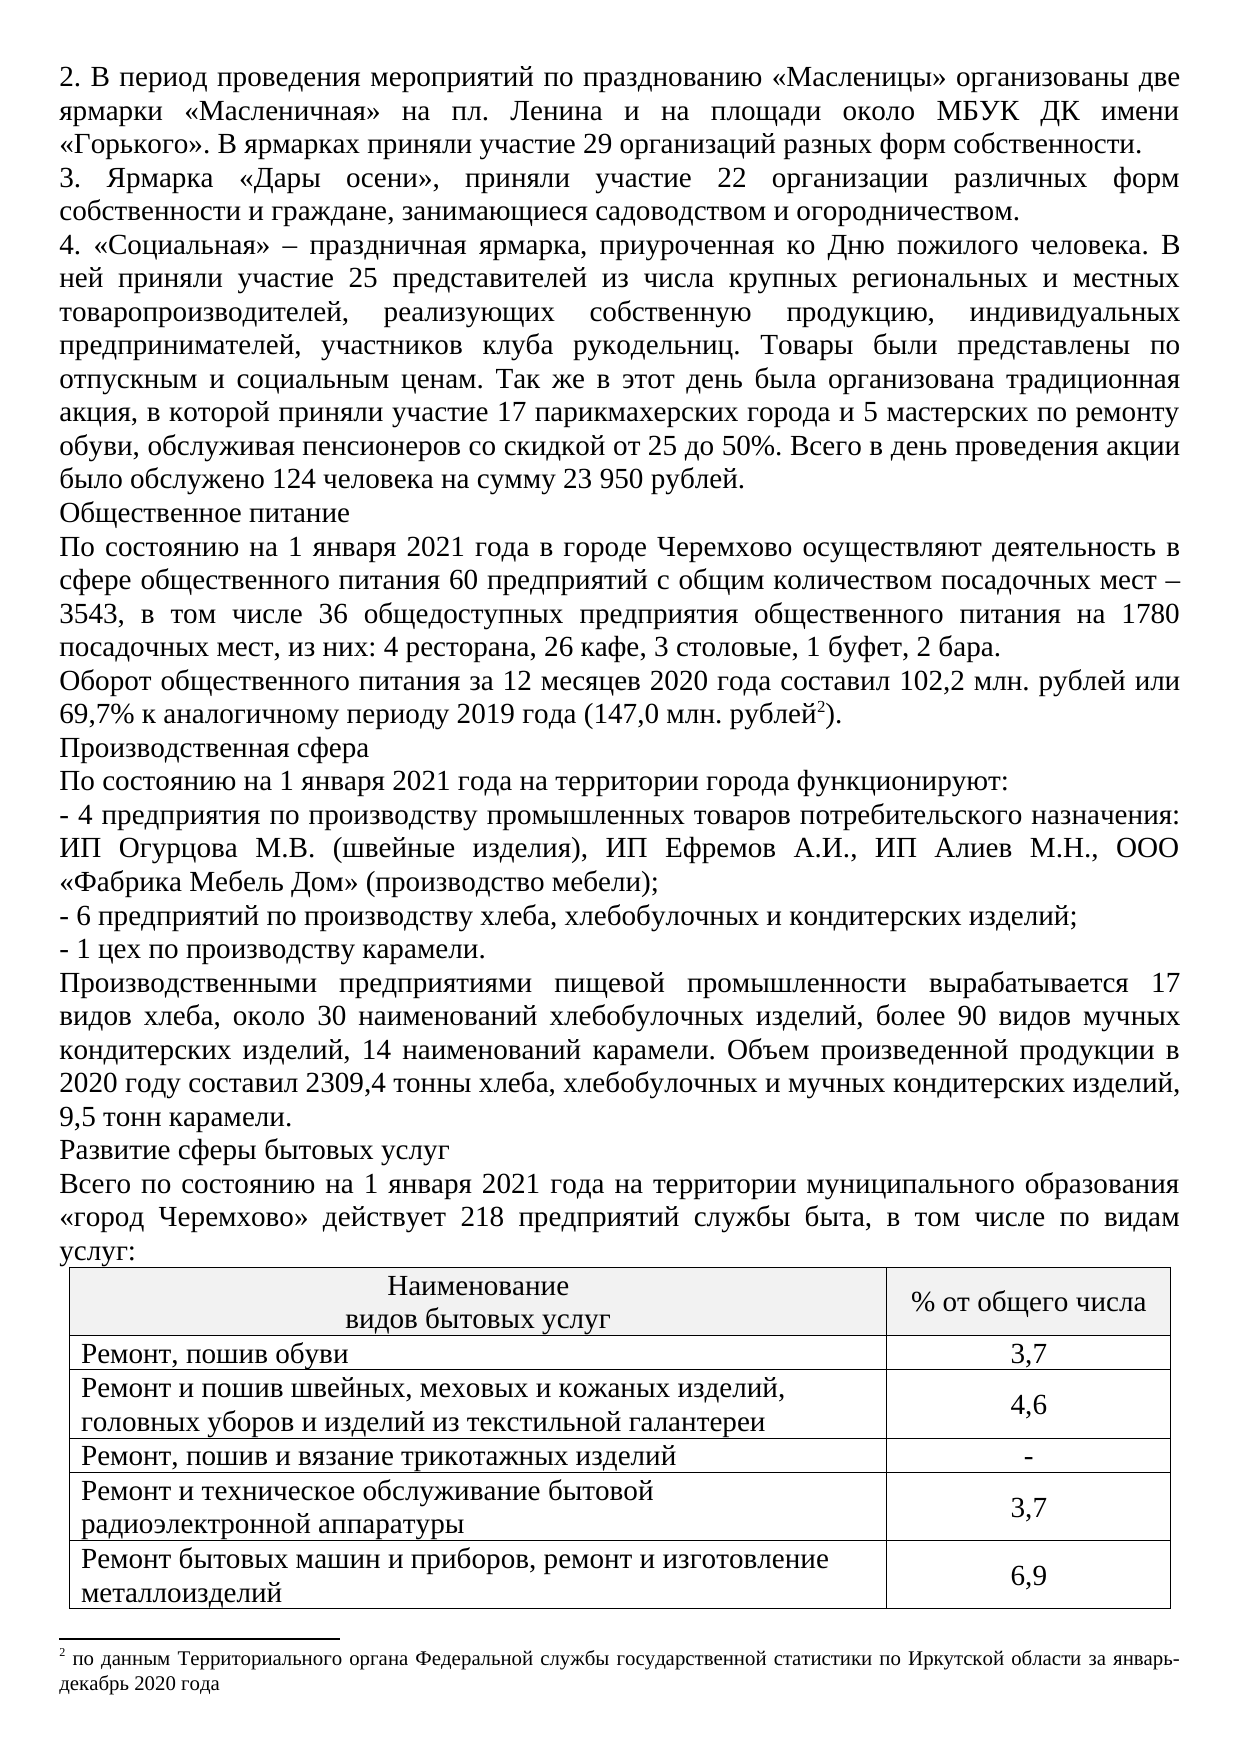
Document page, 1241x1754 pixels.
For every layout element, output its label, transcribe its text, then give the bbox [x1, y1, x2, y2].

table_cell Ремонт бытовых машин и приборов, ремонт и изготовление металлоизделий [70, 1541, 886, 1608]
table_header Наименование видов бытовых услуг [70, 1268, 886, 1335]
text По состоянию на 1 января 2021 года на территории города функционируют: [59, 763, 1181, 797]
text 3. Ярмарка «Дары осени», приняли участие 22 организации различных форм собственности и граждане, занимающиеся садоводством и огородничеством. [59, 160, 1181, 227]
table_cell 4,6 [887, 1370, 1170, 1437]
table_cell 3,7 [887, 1336, 1170, 1369]
table_cell - [887, 1439, 1170, 1472]
text Оборот общественного питания за 12 месяцев 2020 года составил 102,2 млн. рублей или 69,7% к аналогичному периоду 2019 года (147,0 млн. рублей). [59, 663, 1181, 730]
text Производственная сфера [59, 730, 1181, 763]
table_cell Ремонт и пошив швейных, меховых и кожаных изделий, головных уборов и изделий из текстильной галантереи [70, 1370, 886, 1437]
table_cell Ремонт, пошив и вязание трикотажных изделий [70, 1439, 886, 1472]
text - 1 цех по производству карамели. [59, 931, 1181, 965]
text - 6 предприятий по производству хлеба, хлебобулочных и кондитерских изделий; [59, 898, 1181, 931]
text 4. «Социальная» – праздничная ярмарка, приуроченная ко Дню пожилого человека. В ней приняли участие 25 представителей из числа крупных региональных и местных товаропроизводителей, реализующих собственную продукцию, индивидуальных предпринимателей, участников клуба рукодельниц. Товары были представлены по отпускным и социальным ценам. Так же в этот день была организована традиционная акция, в которой приняли участие 17 парикмахерских города и 5 мастерских по ремонту обуви, обслуживая пенсионеров со скидкой от 25 до 50%. Всего в день проведения акции было обслужено 124 человека на сумму 23 950 рублей. [59, 227, 1181, 495]
text 2. В период проведения мероприятий по празднованию «Масленицы» организованы две ярмарки «Масленичная» на пл. Ленина и на площади около МБУК ДК имени «Горького». В ярмарках приняли участие 29 организаций разных форм собственности. [59, 59, 1181, 160]
text По состоянию на 1 января 2021 года в городе Черемхово осуществляют деятельность в сфере общественного питания 60 предприятий с общим количеством посадочных мест – 3543, в том числе 36 общедоступных предприятия общественного питания на 1780 посадочных мест, из них: 4 ресторана, 26 кафе, 3 столовые, 1 буфет, 2 бара. [59, 529, 1181, 663]
table_cell 3,7 [887, 1473, 1170, 1540]
text Производственными предприятиями пищевой промышленности вырабатывается 17 видов хлеба, около 30 наименований хлебобулочных изделий, более 90 видов мучных кондитерских изделий, 14 наименований карамели. Объем произведенной продукции в 2020 году составил 2309,4 тонны хлеба, хлебобулочных и мучных кондитерских изделий, 9,5 тонн карамели. [59, 965, 1181, 1132]
text Общественное питание [59, 495, 1181, 529]
text Развитие сферы бытовых услуг [59, 1132, 1181, 1166]
table_cell Ремонт и техническое обслуживание бытовой радиоэлектронной аппаратуры [70, 1473, 886, 1540]
text - 4 предприятия по производству промышленных товаров потребительского назначения: ИП Огурцова М.В. (швейные изделия), ИП Ефремов А.И., ИП Алиев М.Н., ООО «Фабрика Мебель Дом» (производство мебели); [59, 797, 1181, 898]
table_cell 6,9 [887, 1541, 1170, 1608]
table_cell Ремонт, пошив обуви [70, 1336, 886, 1369]
table_header % от общего числа [887, 1268, 1170, 1335]
text Всего по состоянию на 1 января 2021 года на территории муниципального образования «город Черемхово» действует 218 предприятий службы быта, в том числе по видам услуг: [59, 1166, 1181, 1267]
